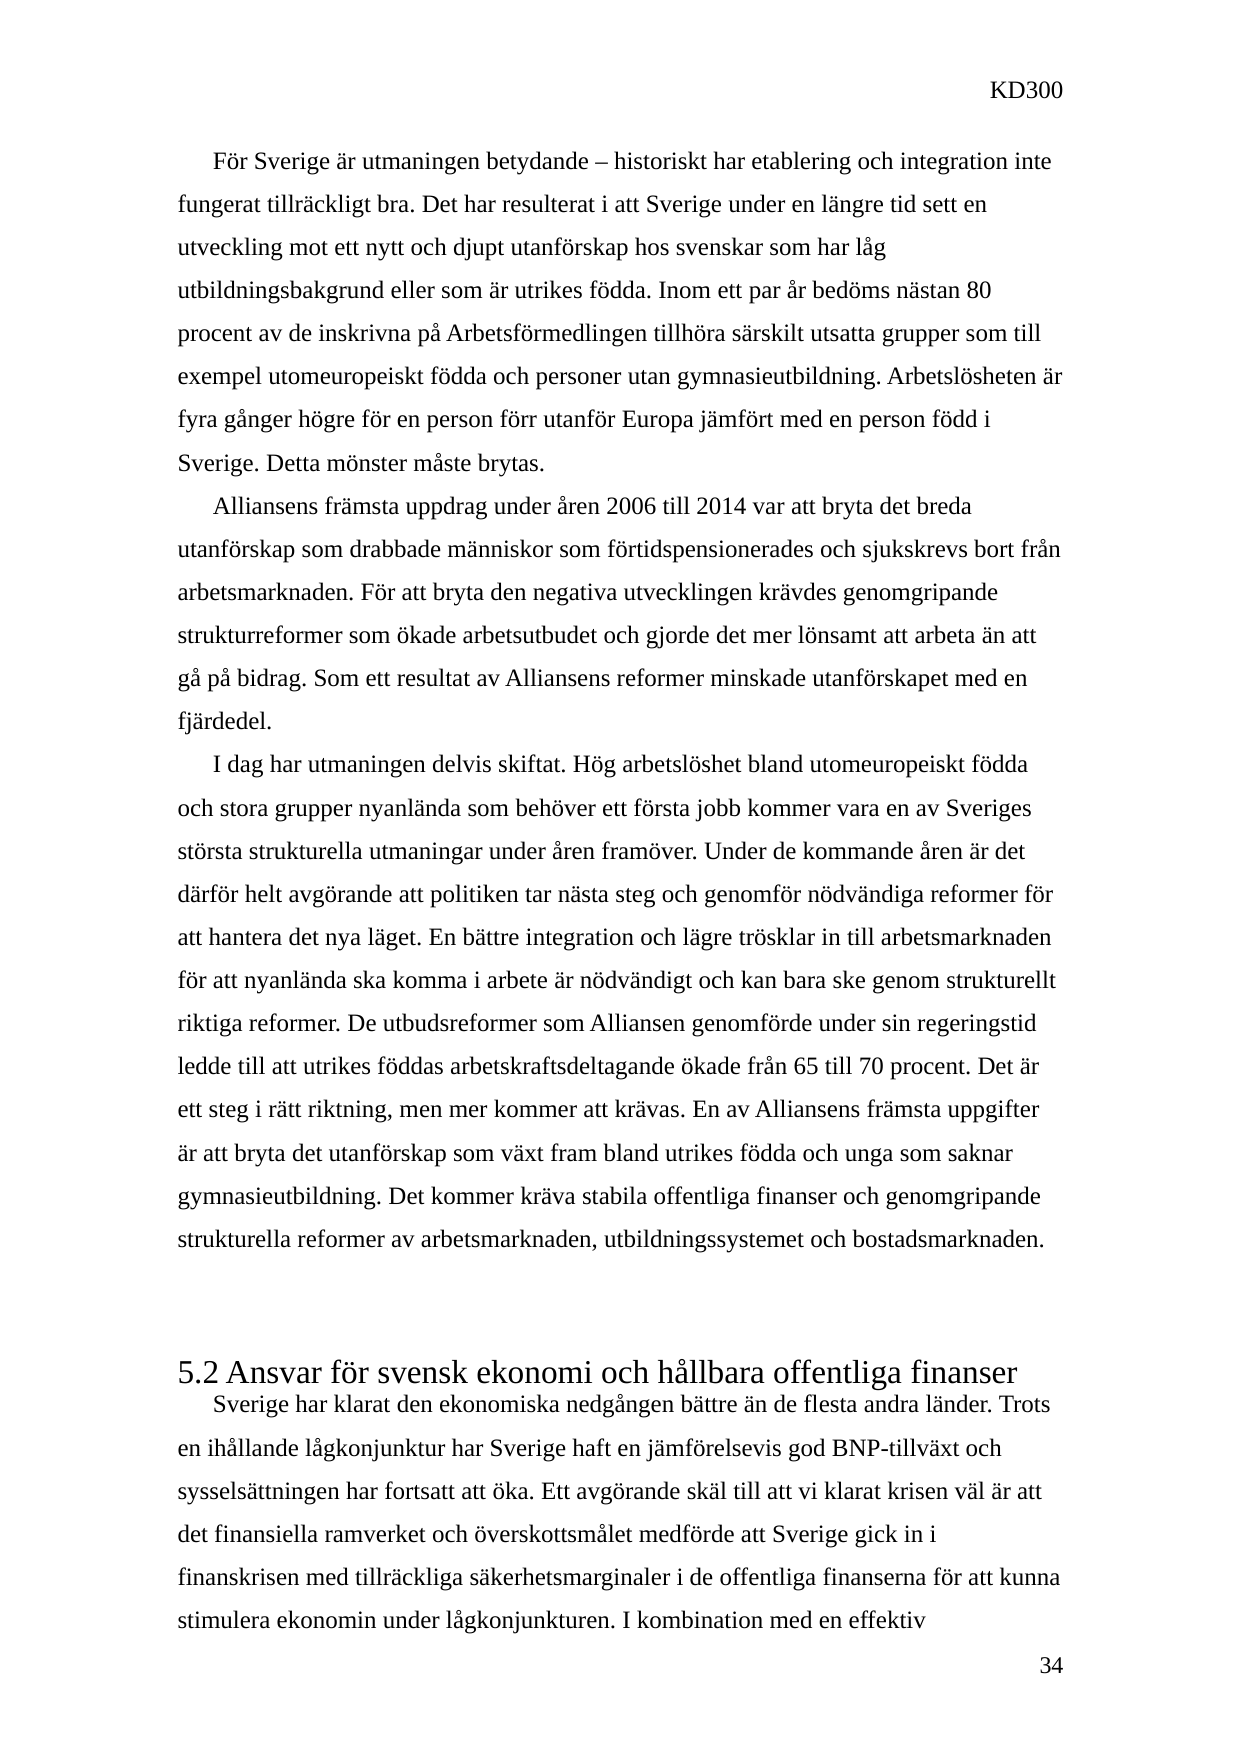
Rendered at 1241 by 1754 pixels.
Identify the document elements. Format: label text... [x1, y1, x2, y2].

text Alliansens främsta uppdrag under åren 2006 till 2014 var att bryta det breda utanförskap som drabbade människor som förtidspensionerades och sjukskrevs bort från arbetsmarknaden. För att bryta den negativa utvecklingen krävdes genomgripande strukturreformer som ökade arbetsutbudet och gjorde det mer lönsamt att arbeta än att gå på bidrag. Som ett resultat av Alliansens reformer minskade utanförskapet med en fjärdedel. [177, 491, 1063, 735]
text I dag har utmaningen delvis skiftat. Hög arbetslöshet bland utomeuropeiskt födda och stora grupper nyanlända som behöver ett första jobb kommer vara en av Sveriges största strukturella utmaningar under åren framöver. Under de kommande åren är det därför helt avgörande att politiken tar nästa steg och genomför nödvändiga reformer för att hantera det nya läget. En bättre integration och lägre trösklar in till arbetsmarknaden för att nyanlända ska komma i arbete är nödvändigt och kan bara ske genom strukturellt riktiga reformer. De utbudsreformer som Alliansen genomförde under sin regeringstid ledde till att utrikes föddas arbetskraftsdeltagande ökade från 65 till 70 procent. Det är ett steg i rätt riktning, men mer kommer att krävas. En av Alliansens främsta uppgifter är att bryta det utanförskap som växt fram bland utrikes födda och unga som saknar gymnasieutbildning. Det kommer kräva stabila offentliga finanser och genomgripande strukturella reformer av arbetsmarknaden, utbildningssystemet och bostadsmarknaden. [177, 749, 1063, 1253]
text För Sverige är utmaningen betydande – historiskt har etablering och integration inte fungerat tillräckligt bra. Det har resulterat i att Sverige under en längre tid sett en utveckling mot ett nytt och djupt utanförskap hos svenskar som har låg utbildningsbakgrund eller som är utrikes födda. Inom ett par år bedöms nästan 80 procent av de inskrivna på Arbetsförmedlingen tillhöra särskilt utsatta grupper som till exempel utomeuropeiskt födda och personer utan gymnasieutbildning. Arbetslösheten är fyra gånger högre för en person förr utanför Europa jämfört med en person född i Sverige. Detta mönster måste brytas. [177, 146, 1063, 476]
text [177, 1389, 1063, 1634]
subtitle 5.2 Ansvar för svensk ekonomi och hållbara offentliga finanser [177, 1358, 1063, 1389]
